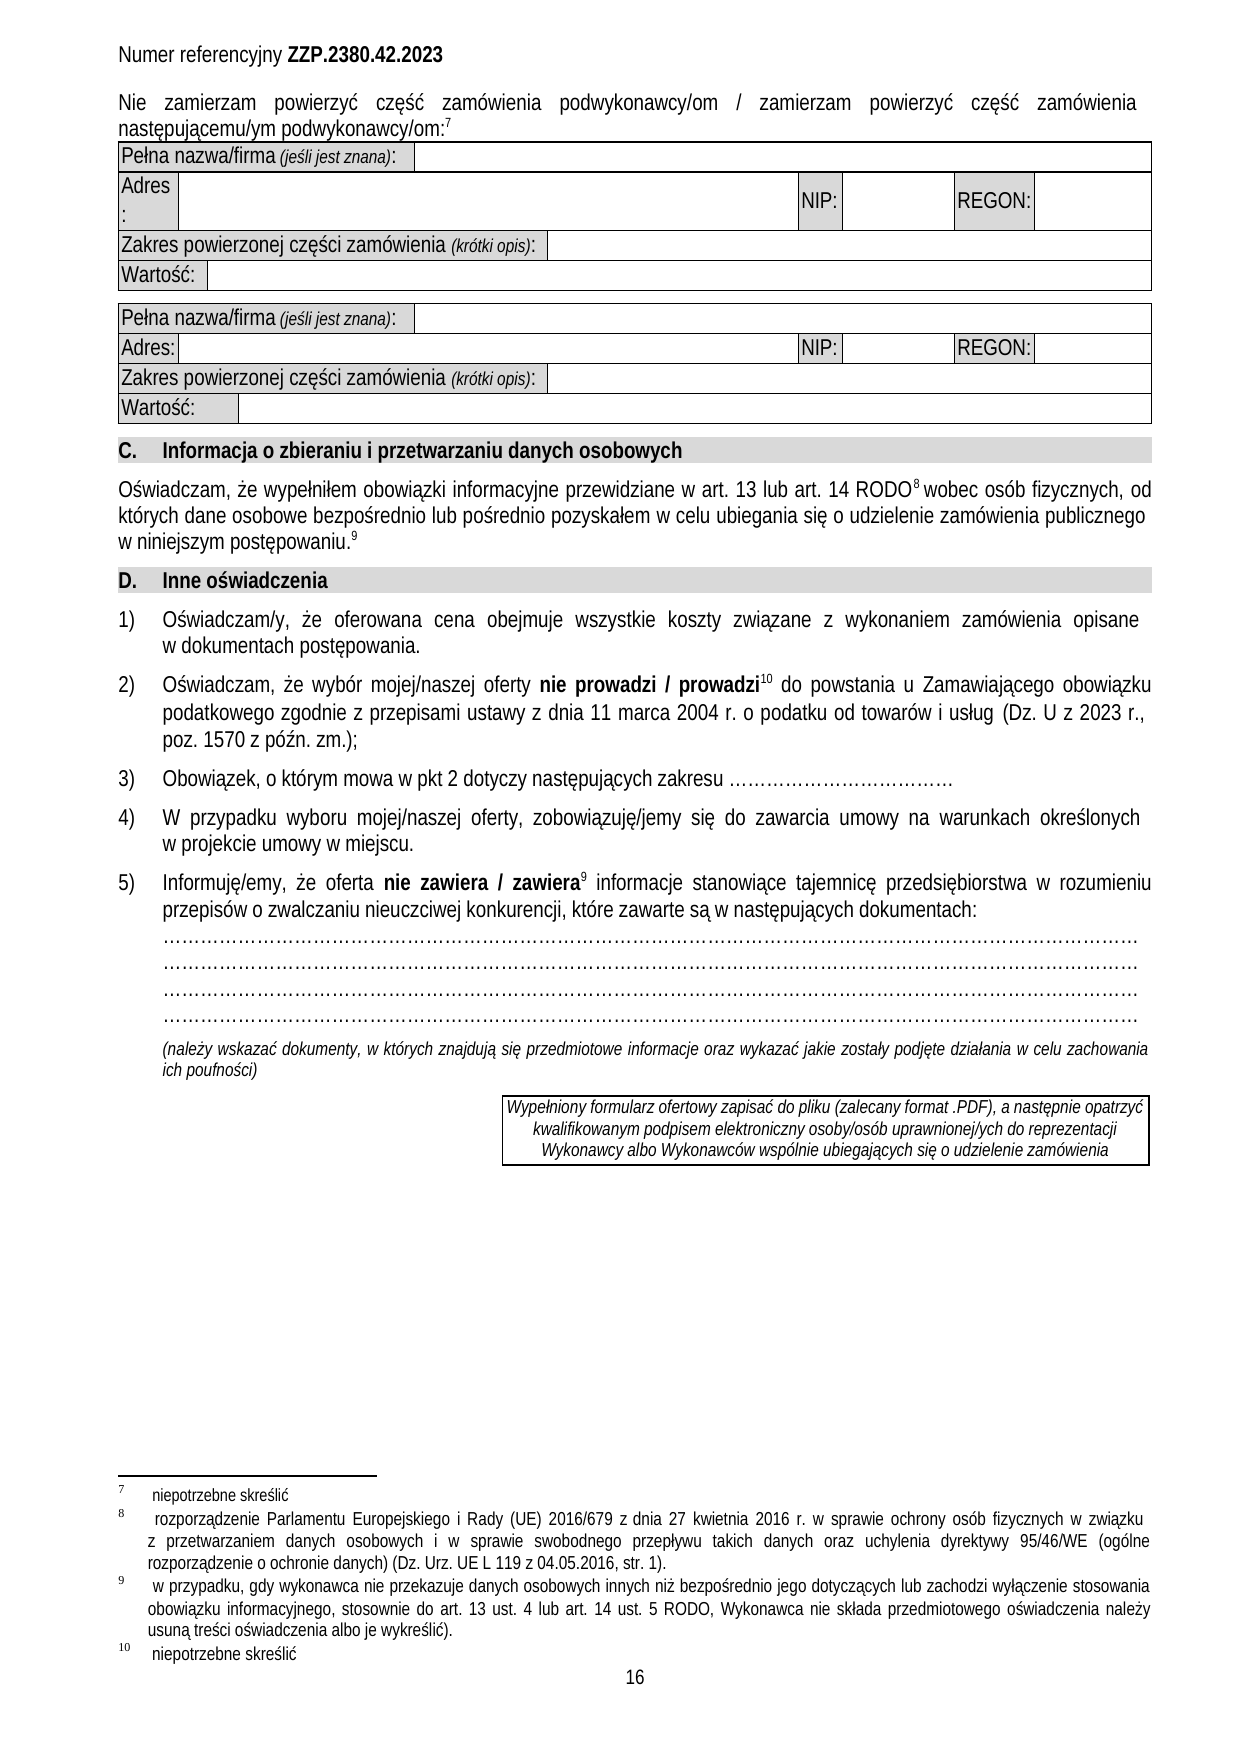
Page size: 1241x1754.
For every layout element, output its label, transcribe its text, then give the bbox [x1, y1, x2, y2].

list Informuję/emy, że oferta nie zawiera / zawiera9 informacje stanowiące tajemnicę przedsiębiorstwa w rozumieniu przepisów o zwalczaniu nieuczciwej konkurencji, które zawarte są w następujących dokumentach: [118, 869, 1152, 922]
table_cell REGON: [955, 334, 1034, 363]
text (należy wskazać dokumenty, w których znajdują się przedmiotowe informacje oraz wykazać jakie zostały podjęte działania w celu zachowania ich poufności) [162, 1038, 1152, 1081]
table_header Pełna nazwa/firma (jeśli jest znana): [119, 304, 414, 333]
table_cell NIP: [799, 173, 842, 230]
table_header [415, 304, 1151, 333]
table_cell Wartość: [119, 261, 207, 290]
table_cell [1035, 334, 1151, 363]
list W przypadku wyboru mojej/naszej oferty, zobowiązuję/jemy się do zawarcia umowy na warunkach określonych w projekcie umowy w miejscu. [118, 804, 1152, 857]
table_cell Adres: [119, 334, 178, 363]
table_cell Zakres powierzonej części zamówienia (krótki opis): [119, 364, 547, 393]
text Nie zamierzam powierzyć część zamówienia podwykonawcy/om / zamierzam powierzyć część zamówienia następującemu/ym podwykonawcy/om: [118, 89, 1137, 141]
table_cell Wartość: [119, 394, 238, 423]
table_cell [843, 334, 954, 363]
list Informacja o zbieraniu i przetwarzaniu danych osobowych [118, 437, 1152, 463]
list Oświadczam/y, że oferowana cena obejmuje wszystkie koszty związane z wykonaniem zamówienia opisane w dokumentach postępowania. [118, 606, 1152, 659]
table_cell [179, 334, 798, 363]
table_cell [208, 261, 1151, 290]
table_header Pełna nazwa/firma (jeśli jest znana): [119, 143, 414, 171]
table_cell NIP: [799, 334, 842, 363]
table_cell [843, 173, 954, 230]
text Oświadczam, że wypełniłem obowiązki informacyjne przewidziane w art. 13 lub art. 14 RODO wobec osób fizycznych, od których dane osobowe bezpośrednio lub pośrednio pozyskałem w celu ubiegania się o udzielenie zamówienia publicznego w niniejszym postępowaniu. [118, 476, 1152, 554]
table_cell [179, 173, 798, 230]
list Obowiązek, o którym mowa w pkt 2 dotyczy następujących zakresu ……………………………… [118, 765, 1152, 791]
table_cell [548, 364, 1151, 393]
table_cell Zakres powierzonej części zamówienia (krótki opis): [119, 231, 547, 260]
text ………………………………………………………………………………………………………………………………………………………………………………………………………………………………………………………………………………………………………………………………………………………………………………………………………………………………………………………………………………………………………………………………………………………………………… [162, 922, 1152, 1027]
table_header [415, 143, 1151, 171]
table_cell Adres: [119, 173, 178, 230]
table_cell [548, 231, 1151, 260]
table_cell REGON: [955, 173, 1034, 230]
list Oświadczam, że wybór mojej/naszej oferty nie prowadzi / prowadzi do powstania u Zamawiającego obowiązku podatkowego zgodnie z przepisami ustawy z dnia 11 marca 2004 r. o podatku od towarów i usług (Dz. U z 2023 r., poz. 1570 z późn. zm.); [118, 671, 1152, 753]
table_cell [1035, 173, 1151, 230]
table_cell [239, 394, 1151, 423]
list Inne oświadczenia [118, 567, 1152, 593]
